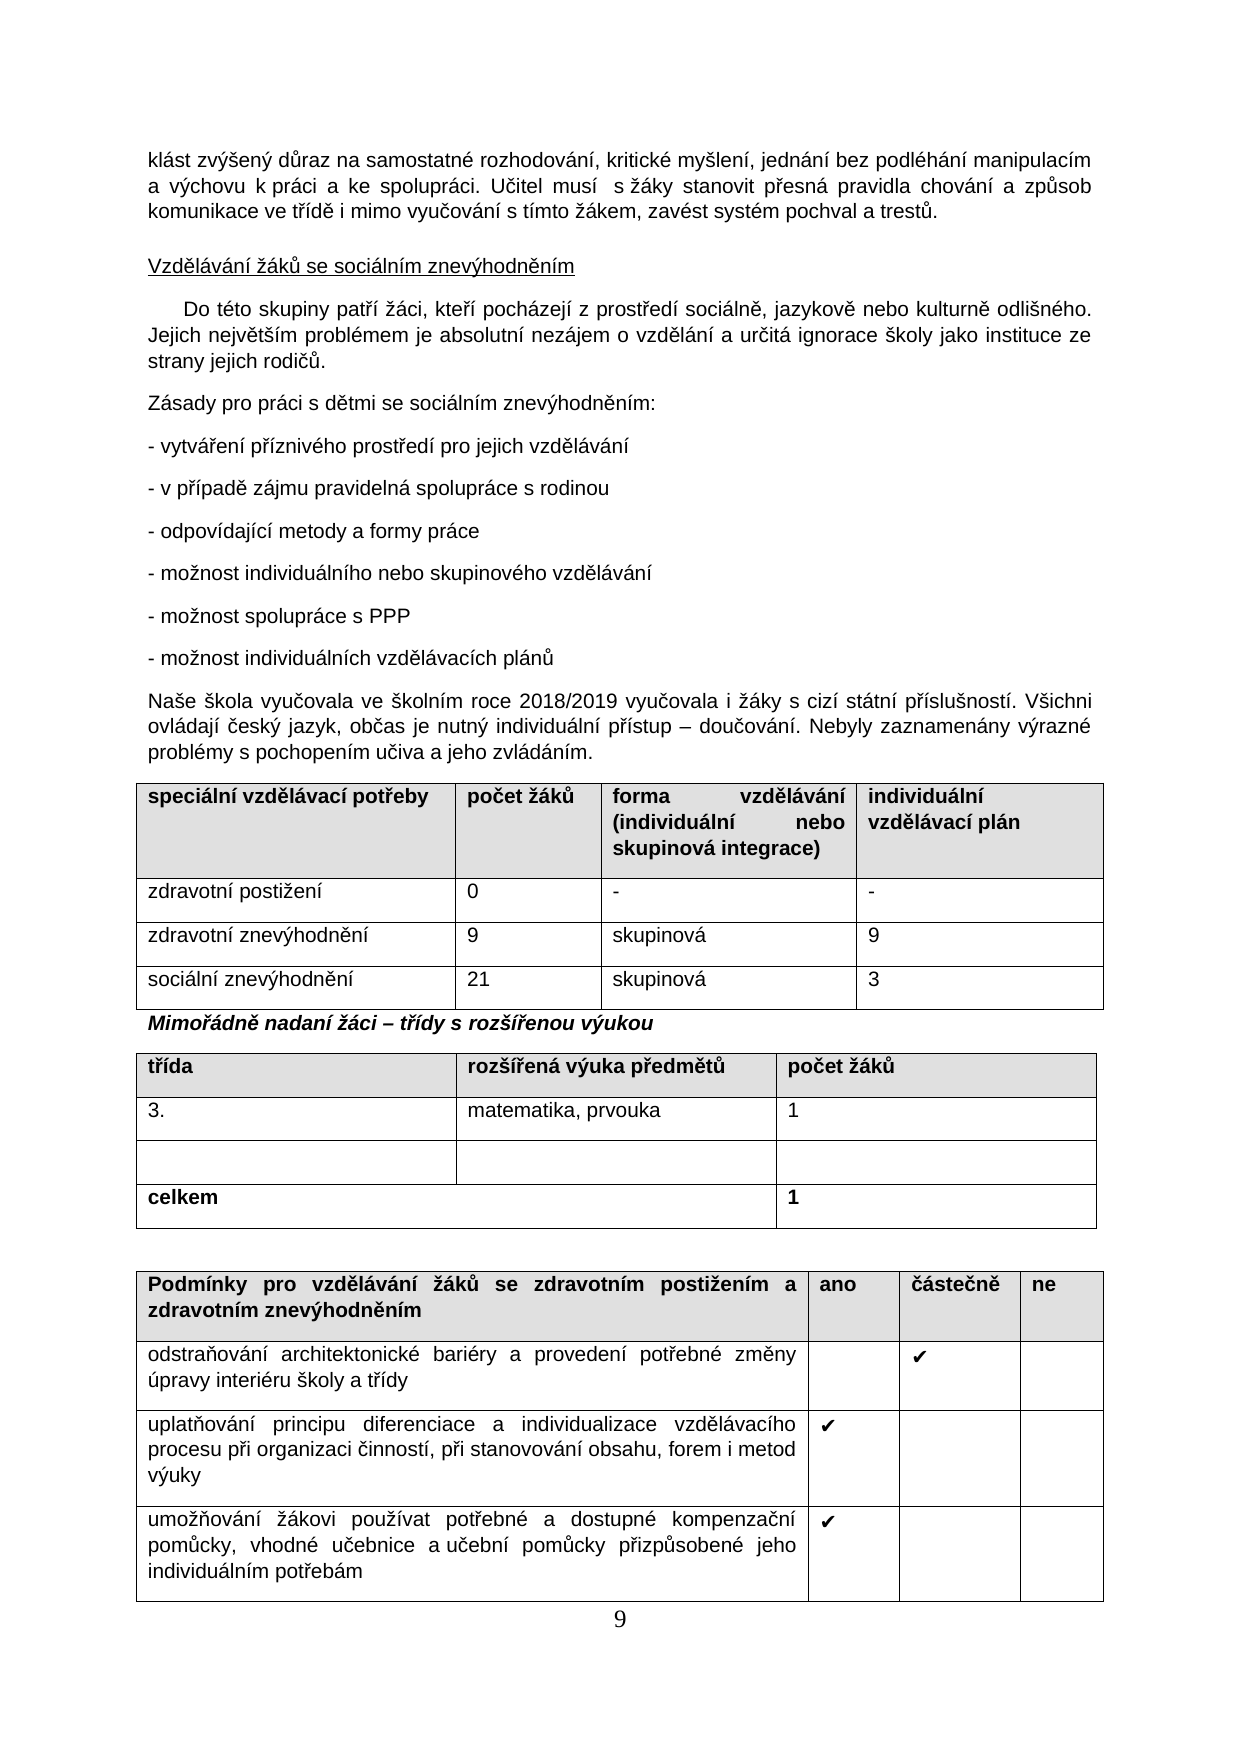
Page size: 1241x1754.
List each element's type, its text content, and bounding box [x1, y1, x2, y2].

table_header speciální vzdělávací potřeby [137, 784, 455, 878]
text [148, 148, 1092, 223]
table_cell 3. [137, 1098, 456, 1140]
table_header počet žáků [456, 784, 601, 878]
table_header individuální vzdělávací plán [857, 784, 1103, 878]
table_cell zdravotní postižení [137, 879, 455, 922]
table_header ne [1021, 1272, 1103, 1341]
table_header třída [137, 1054, 456, 1097]
text Naše škola vyučovala ve školním roce 2018/2019 vyučovala i žáky s cizí státní příslušností. Všichni ovládají český jazyk, občas je nutný individuální přístup – doučování. Nebyly zaznamenány výrazné problémy s pochopením učiva a jeho zvládáním. [148, 688, 1092, 764]
table_cell uplatňování principu diferenciace a individualizace vzdělávacího procesu při organizaci činností, při stanovování obsahu, forem i metod výuky [137, 1411, 808, 1506]
table_cell 1 [777, 1185, 1096, 1228]
table_cell - [857, 879, 1103, 922]
table_cell [777, 1141, 1096, 1184]
table_header forma vzdělávání (individuální nebo skupinová integrace) [602, 784, 856, 878]
table_cell celkem [137, 1185, 776, 1228]
table_cell 9 [456, 923, 601, 966]
table_cell skupinová [602, 923, 856, 966]
table_cell [457, 1141, 776, 1184]
table_cell 1 [777, 1098, 1096, 1140]
table_cell ✔ [809, 1411, 899, 1506]
table_cell odstraňování architektonické bariéry a provedení potřebné změny úpravy interiéru školy a třídy [137, 1342, 808, 1410]
table_cell sociální znevýhodnění [137, 967, 455, 1009]
table_cell [1021, 1342, 1103, 1410]
text Do této skupiny patří žáci, kteří pocházejí z prostředí sociálně, jazykově nebo kulturně odlišného. Jejich největším problémem je absolutní nezájem o vzdělání a určitá ignorace školy jako instituce ze strany jejich rodičů. [148, 297, 1092, 372]
text - možnost individuálního nebo skupinového vzdělávání [148, 561, 1092, 585]
text Zásady pro práci s dětmi se sociálním znevýhodněním: [148, 391, 1092, 415]
text - odpovídající metody a formy práce [148, 518, 1092, 542]
table_cell skupinová [602, 967, 856, 1009]
table_cell 9 [857, 923, 1103, 966]
table_header ano [809, 1272, 899, 1341]
table_cell umožňování žákovi používat potřebné a dostupné kompenzační pomůcky, vhodné učebnice a učební pomůcky přizpůsobené jeho individuálním potřebám [137, 1507, 808, 1601]
text - možnost spolupráce s PPP [148, 603, 1092, 627]
table_cell [137, 1141, 456, 1184]
table_header Podmínky pro vzdělávání žáků se zdravotním postižením a zdravotním znevýhodněním [137, 1272, 808, 1341]
table_cell ✔ [809, 1507, 899, 1601]
table_cell ✔ [900, 1342, 1020, 1410]
table_cell [900, 1507, 1020, 1601]
text Mimořádně nadaní žáci – třídy s rozšířenou výukou [148, 1010, 1092, 1034]
table_cell 3 [857, 967, 1103, 1009]
table_cell - [602, 879, 856, 922]
table_cell [1021, 1411, 1103, 1506]
text - vytváření příznivého prostředí pro jejich vzdělávání [148, 433, 1092, 457]
table_header částečně [900, 1272, 1020, 1341]
table_header rozšířená výuka předmětů [457, 1054, 776, 1097]
table_cell zdravotní znevýhodnění [137, 923, 455, 966]
table_header počet žáků [777, 1054, 1096, 1097]
table_cell [1021, 1507, 1103, 1601]
table_cell matematika, prvouka [457, 1098, 776, 1140]
table_cell [900, 1411, 1020, 1506]
table_cell 21 [456, 967, 601, 1009]
table_cell 0 [456, 879, 601, 922]
table_cell [809, 1342, 899, 1410]
text Vzdělávání žáků se sociálním znevýhodněním [148, 254, 1092, 278]
text - možnost individuálních vzdělávacích plánů [148, 646, 1092, 670]
text - v případě zájmu pravidelná spolupráce s rodinou [148, 476, 1092, 500]
